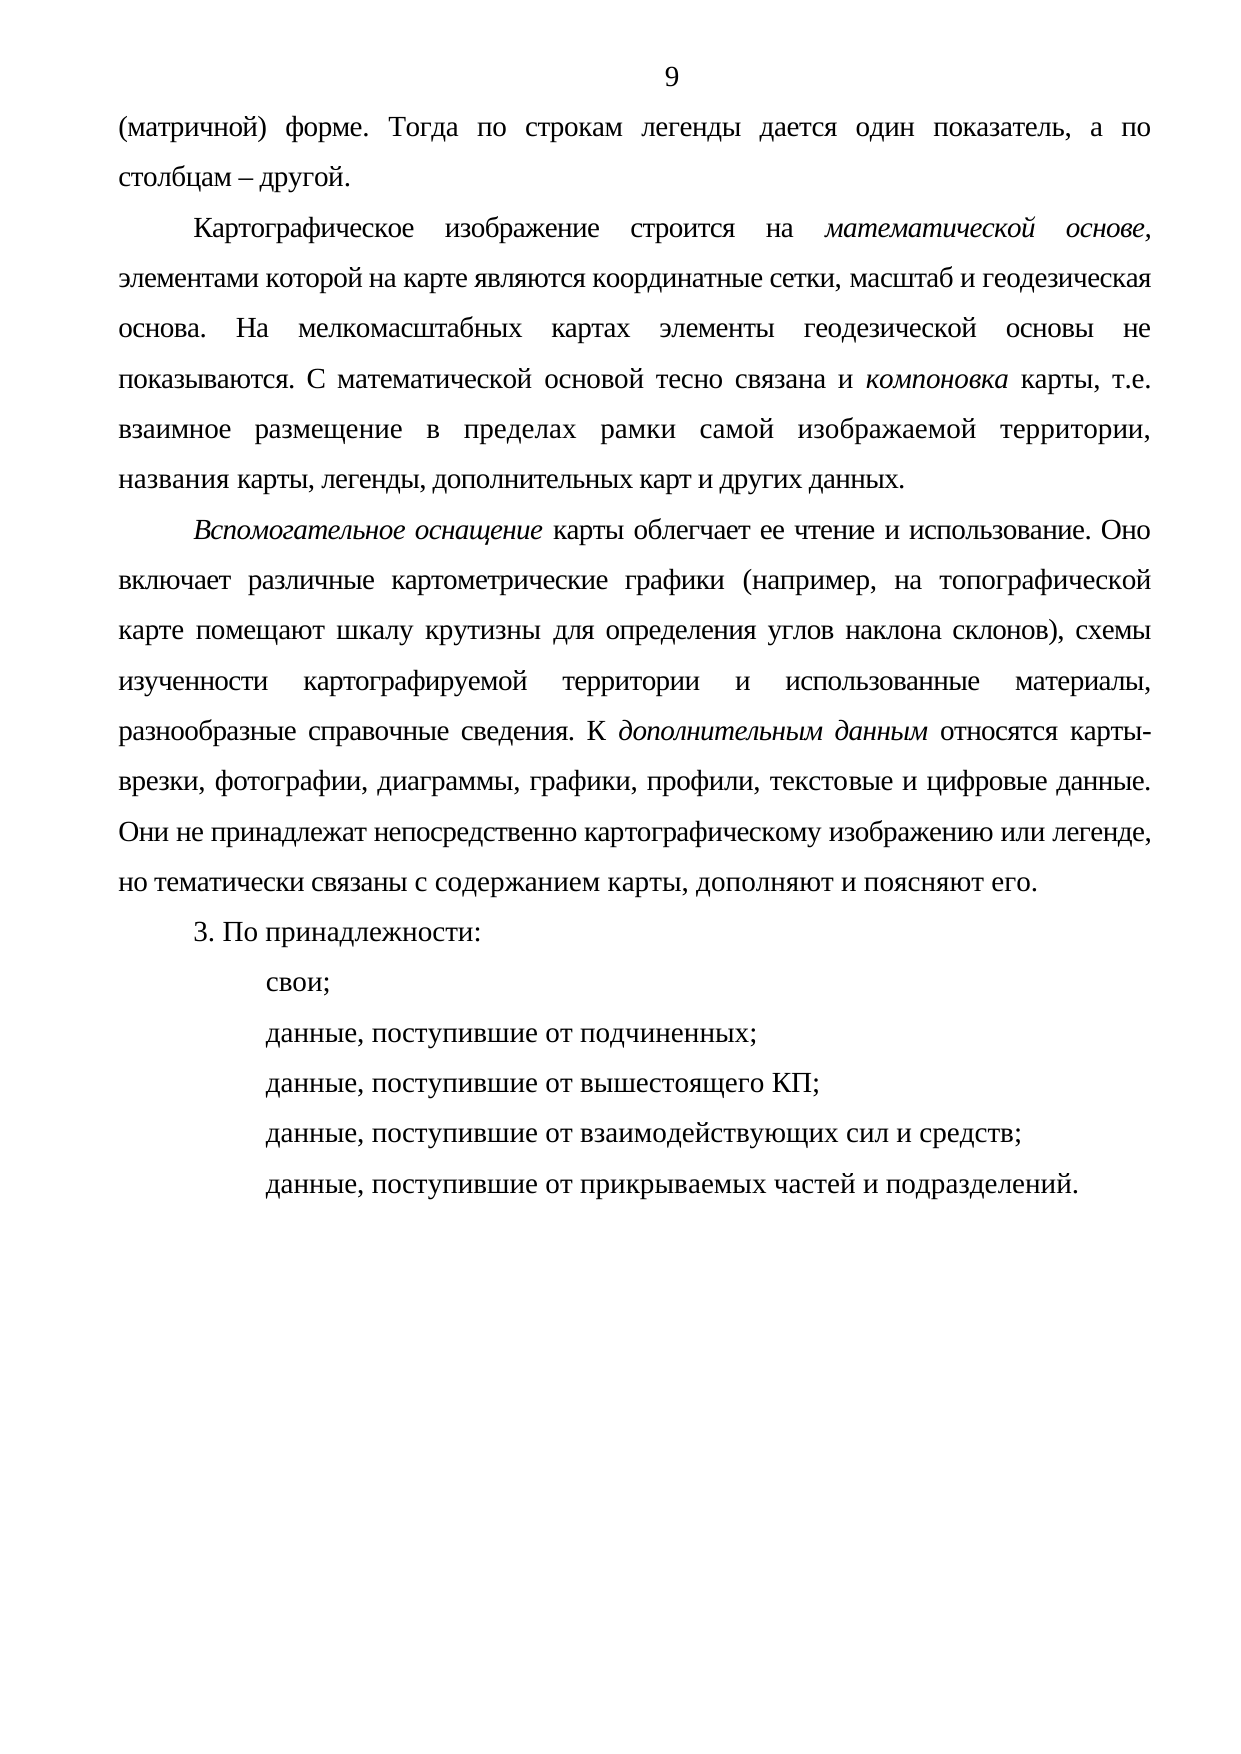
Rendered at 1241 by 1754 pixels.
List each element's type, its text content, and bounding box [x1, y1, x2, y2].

text данные, поступившие от взаимодействующих сил и средств; [118, 1116, 1152, 1149]
text 3. По принадлежности: [118, 914, 1152, 948]
text Вспомогательное оснащение карты облегчает ее чтение и использование. Оно включает различные картометрические графики (например, на топографической карте помещают шкалу крутизны для определения углов наклона склонов), схемы изученности картографируемой территории и использованные материалы, разнообразные справочные сведения. К дополнительным данным относятся карты-врезки, фотографии, диаграммы, графики, профили, текстовые и цифровые данные. Они не принадлежат непосредственно картографическому изображению или легенде, но тематически связаны с содержанием карты, дополняют и поясняют его. [118, 512, 1152, 897]
text данные, поступившие от подчиненных; [118, 1015, 1152, 1048]
text свои; [118, 964, 1152, 998]
text Картографическое изображение строится на математической основе, элементами которой на карте являются координатные сетки, масштаб и геодезическая основа. На мелкомасштабных картах элементы геодезической основы не показываются. С математической основой тесно связана и компоновка карты, т.е. взаимное размещение в пределах рамки самой изображаемой территории, названия карты, легенды, дополнительных карт и других данных. [118, 210, 1152, 495]
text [118, 109, 1152, 193]
text данные, поступившие от прикрываемых частей и подразделений. [118, 1166, 1152, 1199]
text данные, поступившие от вышестоящего КП; [118, 1065, 1152, 1099]
